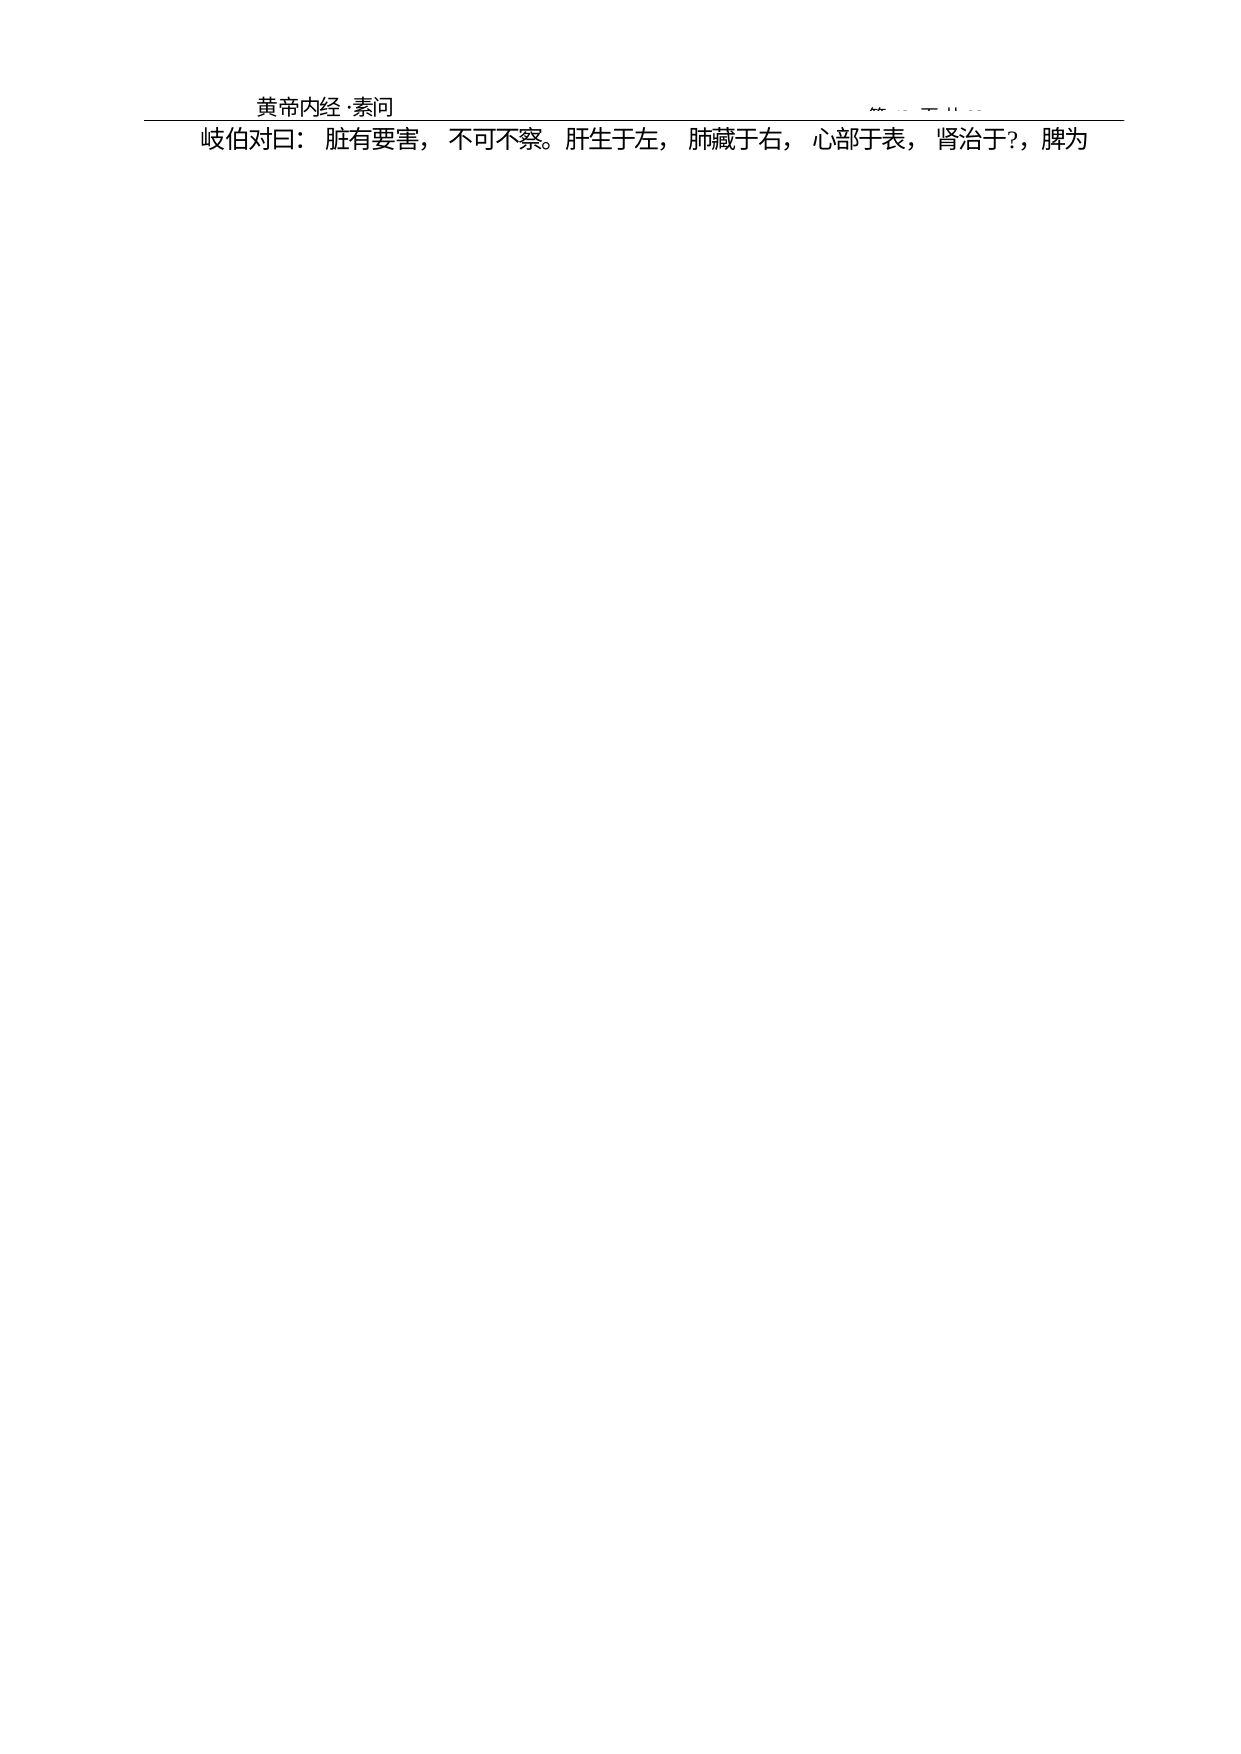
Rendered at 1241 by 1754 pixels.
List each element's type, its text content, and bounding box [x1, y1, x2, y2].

text 岐伯对曰： 脏有要害， 不可不察。肝生于左， 肺藏于右， 心部于表， 肾治于?，脾为 [200, 121, 1125, 158]
